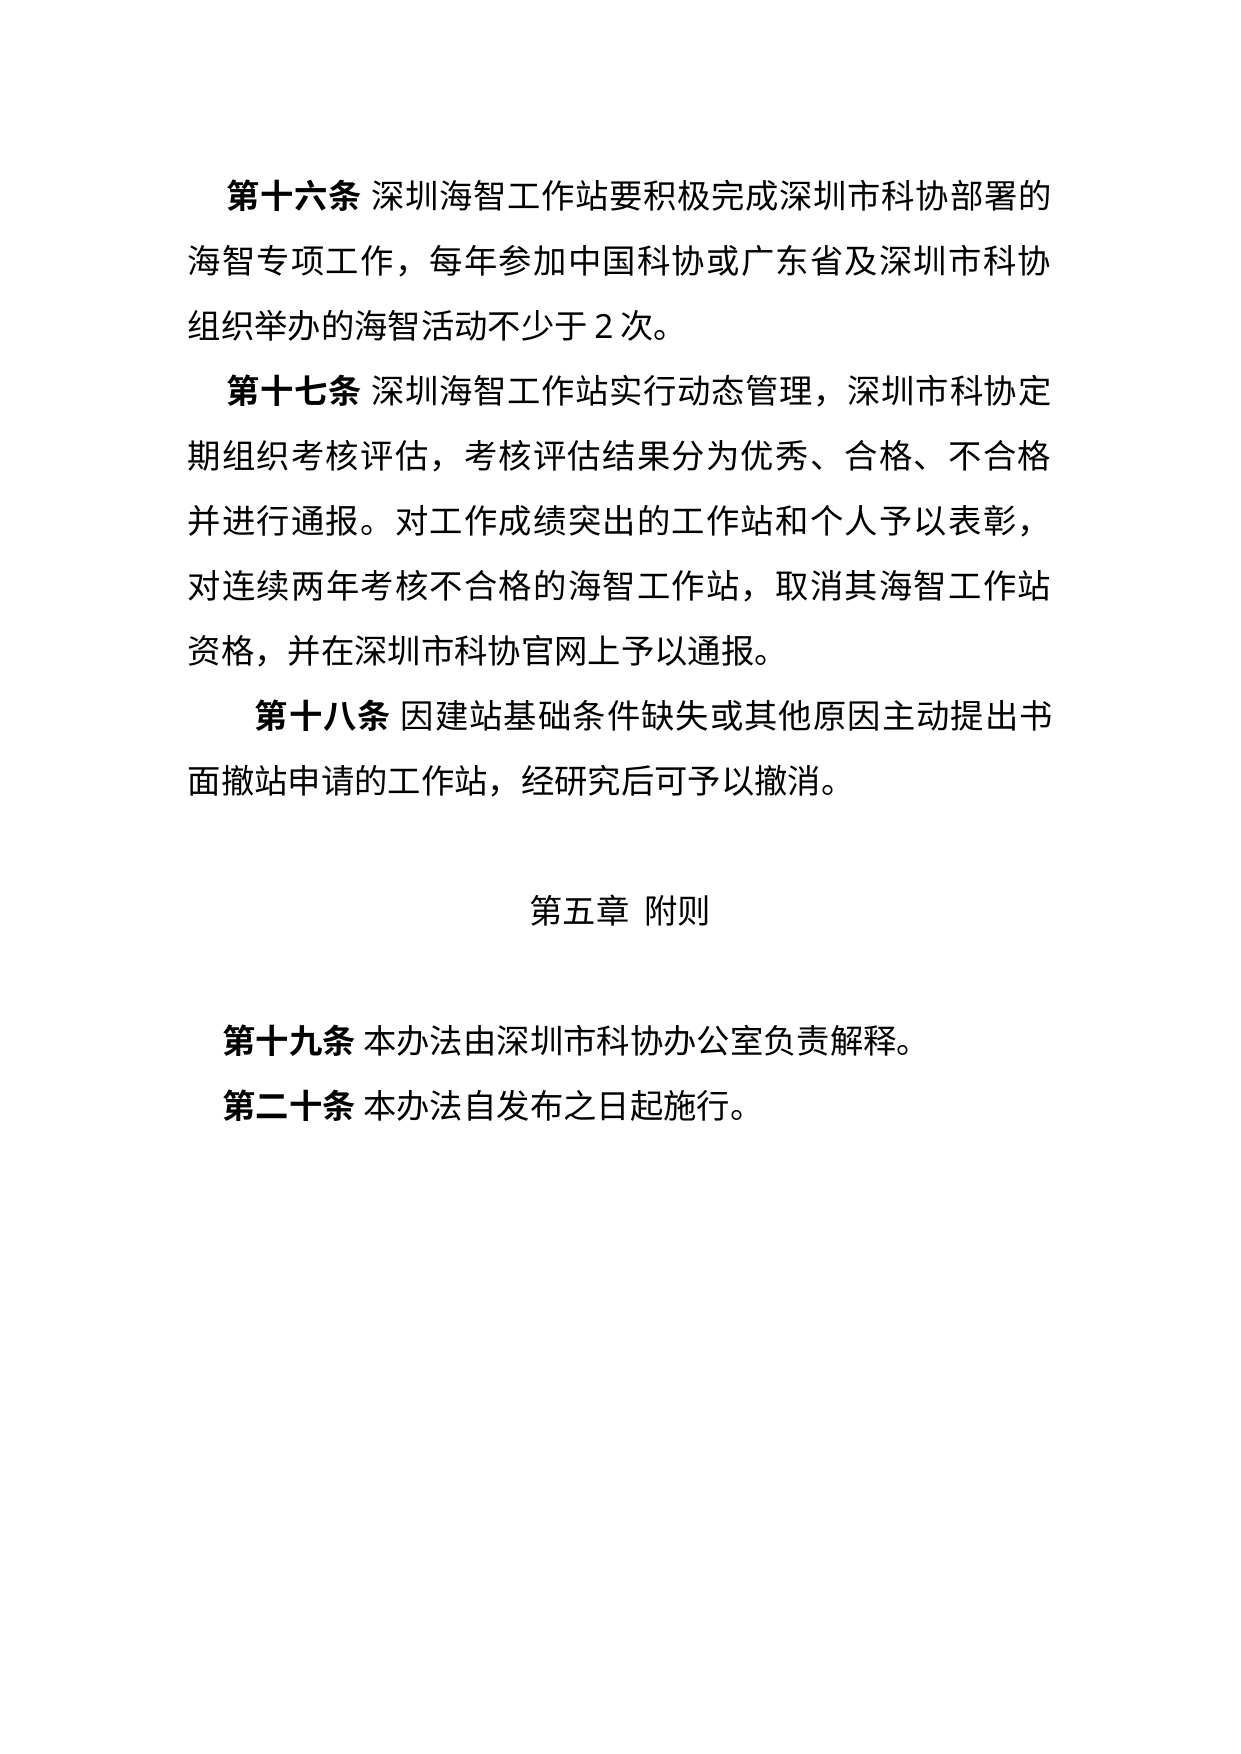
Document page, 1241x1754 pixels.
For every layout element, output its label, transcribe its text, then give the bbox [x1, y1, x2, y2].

text 第二十条 本办法自发布之日起施行。 [187, 1072, 1053, 1137]
text 第五章 附则 [187, 877, 1053, 942]
text 第十八条 因建站基础条件缺失或其他原因主动提出书面撤站申请的工作站，经研究后可予以撤消。 [187, 682, 1053, 812]
text 第十七条 深圳海智工作站实行动态管理，深圳市科协定期组织考核评估，考核评估结果分为优秀、合格、不合格，并进行通报。对工作成绩突出的工作站和个人予以表彰，对连续两年考核不合格的海智工作站，取消其海智工作站资格，并在深圳市科协官网上予以通报。 [187, 357, 1053, 682]
text 第十九条 本办法由深圳市科协办公室负责解释。 [187, 1007, 1053, 1072]
text 第十六条 深圳海智工作站要积极完成深圳市科协部署的海智专项工作，每年参加中国科协或广东省及深圳市科协组织举办的海智活动不少于2次。 [187, 162, 1053, 357]
